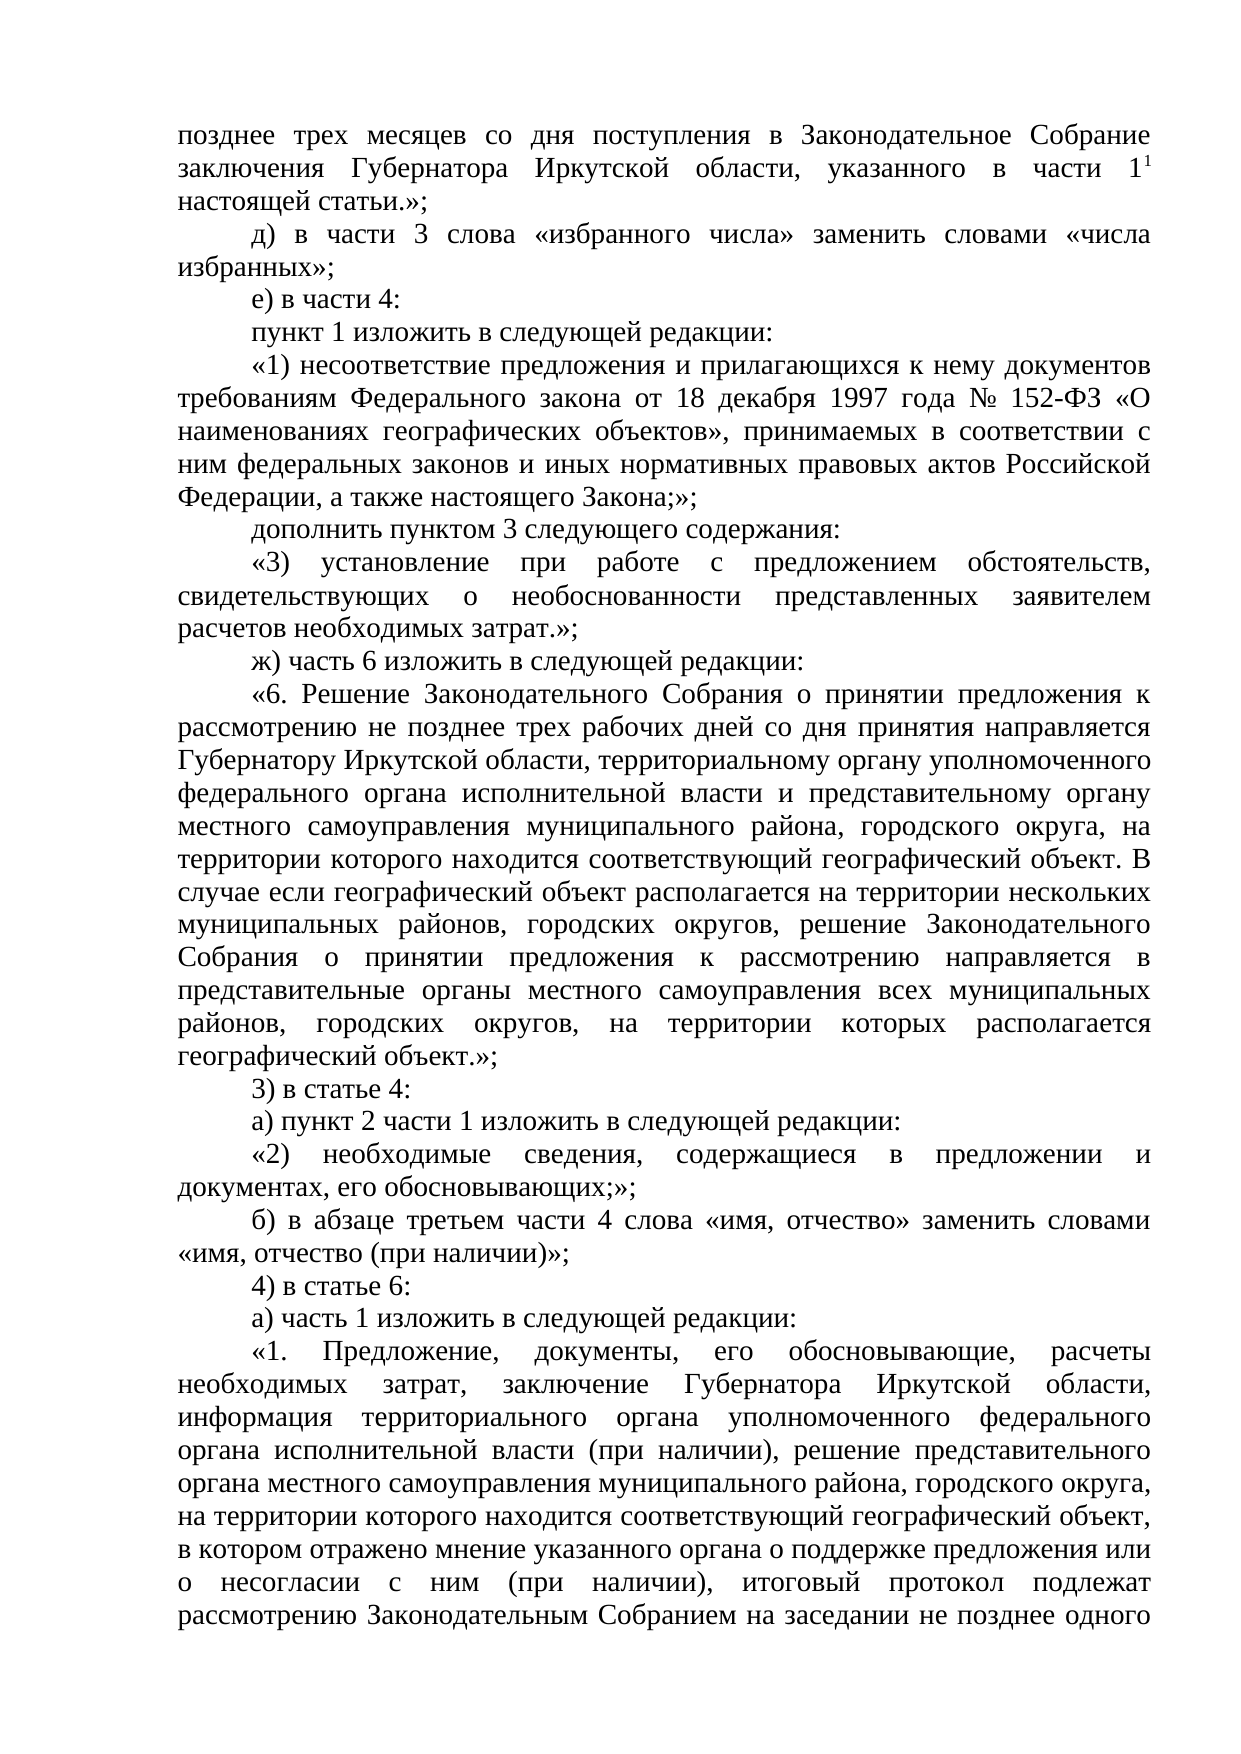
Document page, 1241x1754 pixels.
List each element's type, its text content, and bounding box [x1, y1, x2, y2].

text д) в части 3 слова «избранного числа» заменить словами «числа избранных»; [177, 217, 1152, 282]
text ж) часть 6 изложить в следующей редакции: [177, 644, 1152, 677]
text б) в абзаце третьем части 4 слова «имя, отчество» заменить словами «имя, отчество (при наличии)»; [177, 1203, 1152, 1269]
text а) пункт 2 части 1 изложить в следующей редакции: [177, 1104, 1152, 1137]
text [177, 118, 1152, 217]
text 4) в статье 6: [177, 1269, 1152, 1302]
text «6. Решение Законодательного Собрания о принятии предложения к рассмотрению не позднее трех рабочих дней со дня принятия направляется Губернатору Иркутской области, территориальному органу уполномоченного федерального органа исполнительной власти и представительному органу местного самоуправления муниципального района, городского округа, на территории которого находится соответствующий географический объект. В случае если географический объект располагается на территории нескольких муниципальных районов, городских округов, решение Законодательного Собрания о принятии предложения к рассмотрению направляется в представительные органы местного самоуправления всех муниципальных районов, городских округов, на территории которых располагается географический объект.»; [177, 677, 1152, 1072]
text 3) в статье 4: [177, 1072, 1152, 1104]
text дополнить пунктом 3 следующего содержания: [177, 513, 1152, 545]
text «3) установление при работе с предложением обстоятельств, свидетельствующих о необоснованности представленных заявителем расчетов необходимых затрат.»; [177, 545, 1152, 644]
text пункт 1 изложить в следующей редакции: [177, 315, 1152, 348]
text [177, 1334, 1152, 1631]
text е) в части 4: [177, 282, 1152, 315]
text «2) необходимые сведения, содержащиеся в предложении и документах, его обосновывающих;»; [177, 1137, 1152, 1203]
text «1) несоответствие предложения и прилагающихся к нему документов требованиям Федерального закона от 18 декабря 1997 года № 152-ФЗ «О наименованиях географических объектов», принимаемых в соответствии с ним федеральных законов и иных нормативных правовых актов Российской Федерации, а также настоящего Закона;»; [177, 348, 1152, 513]
text а) часть 1 изложить в следующей редакции: [177, 1302, 1152, 1334]
